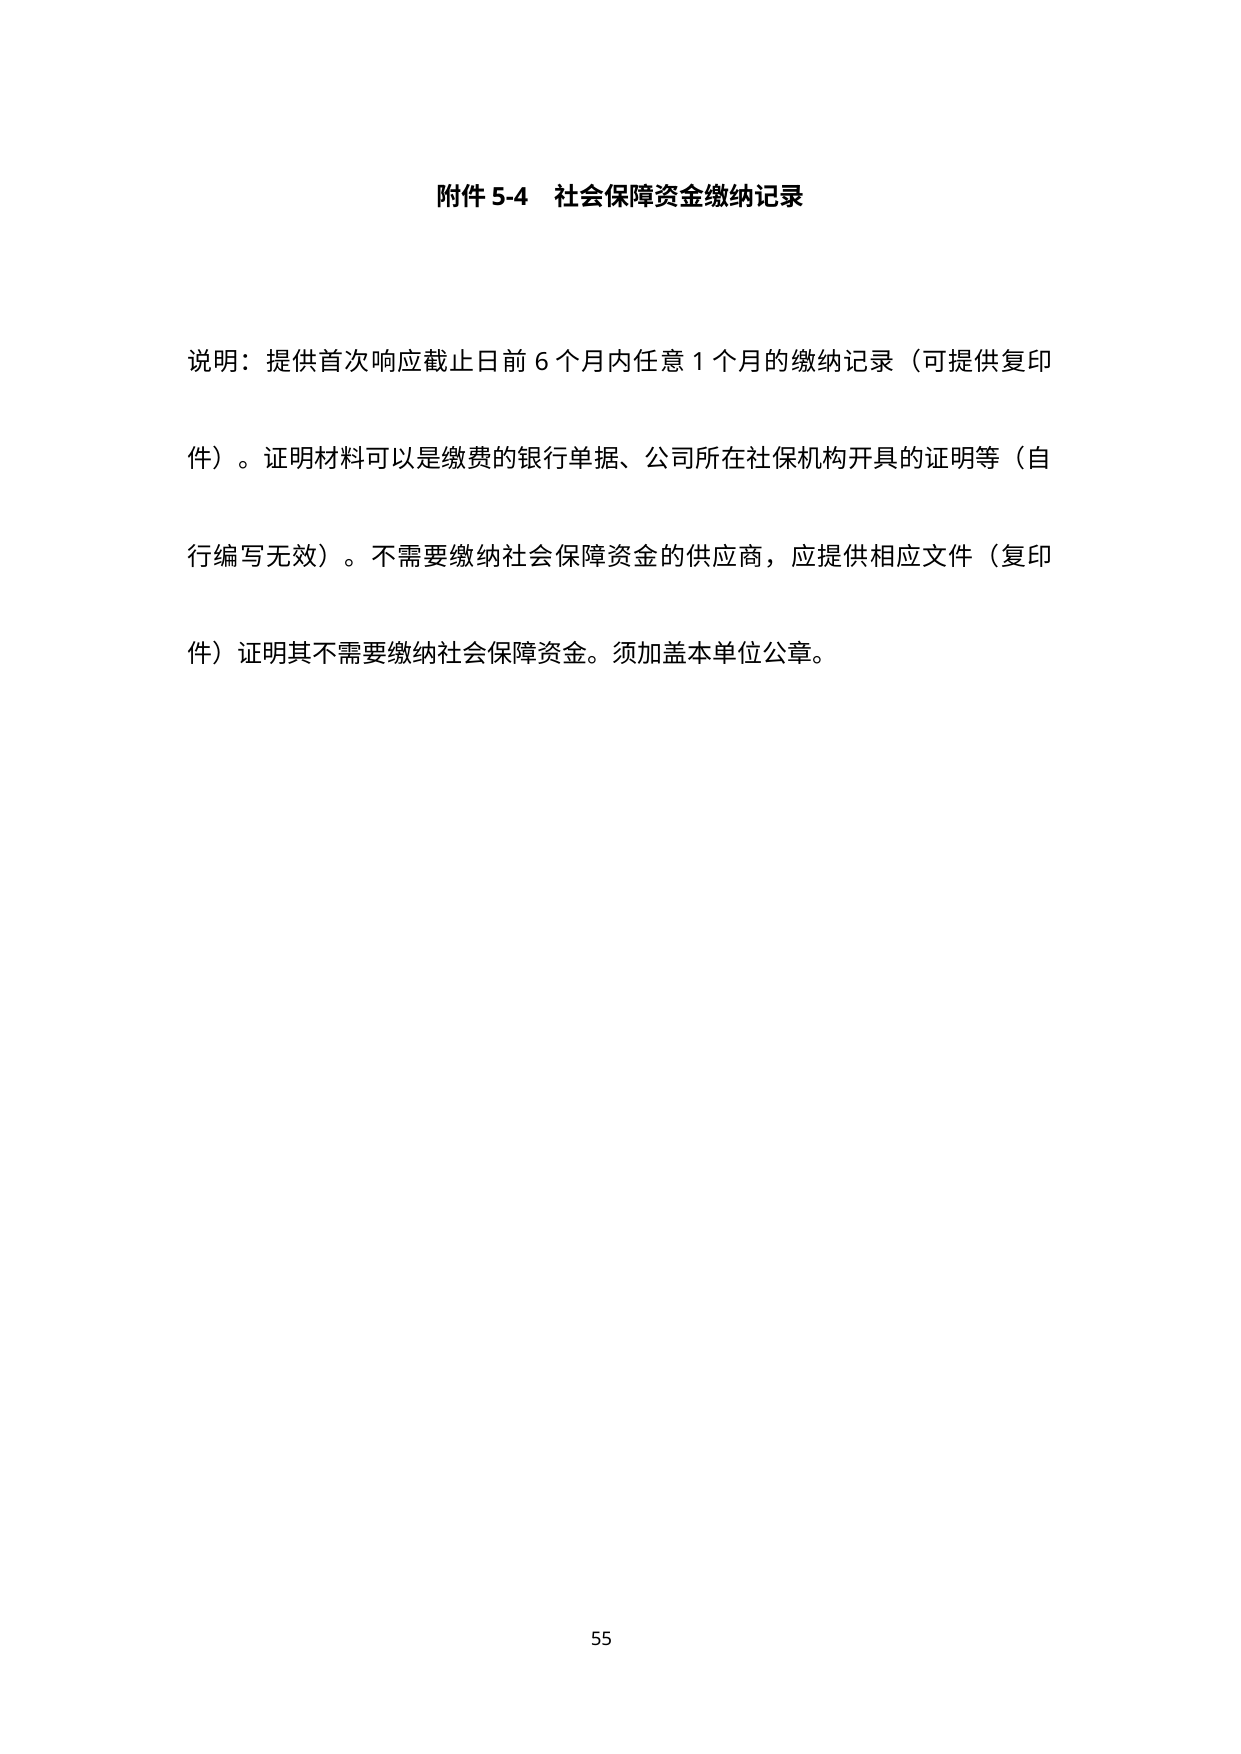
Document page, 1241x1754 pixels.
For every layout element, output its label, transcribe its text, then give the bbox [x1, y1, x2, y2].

text 说明：提供首次响应截止日前6个月内任意1个月的缴纳记录（可提供复印件）。证明材料可以是缴费的银行单据、公司所在社保机构开具的证明等（自行编写无效）。不需要缴纳社会保障资金的供应商，应提供相应文件（复印件）证明其不需要缴纳社会保障资金。须加盖本单位公章。 [187, 327, 1053, 684]
text 附件5-4 社会保障资金缴纳记录 [187, 162, 1053, 227]
